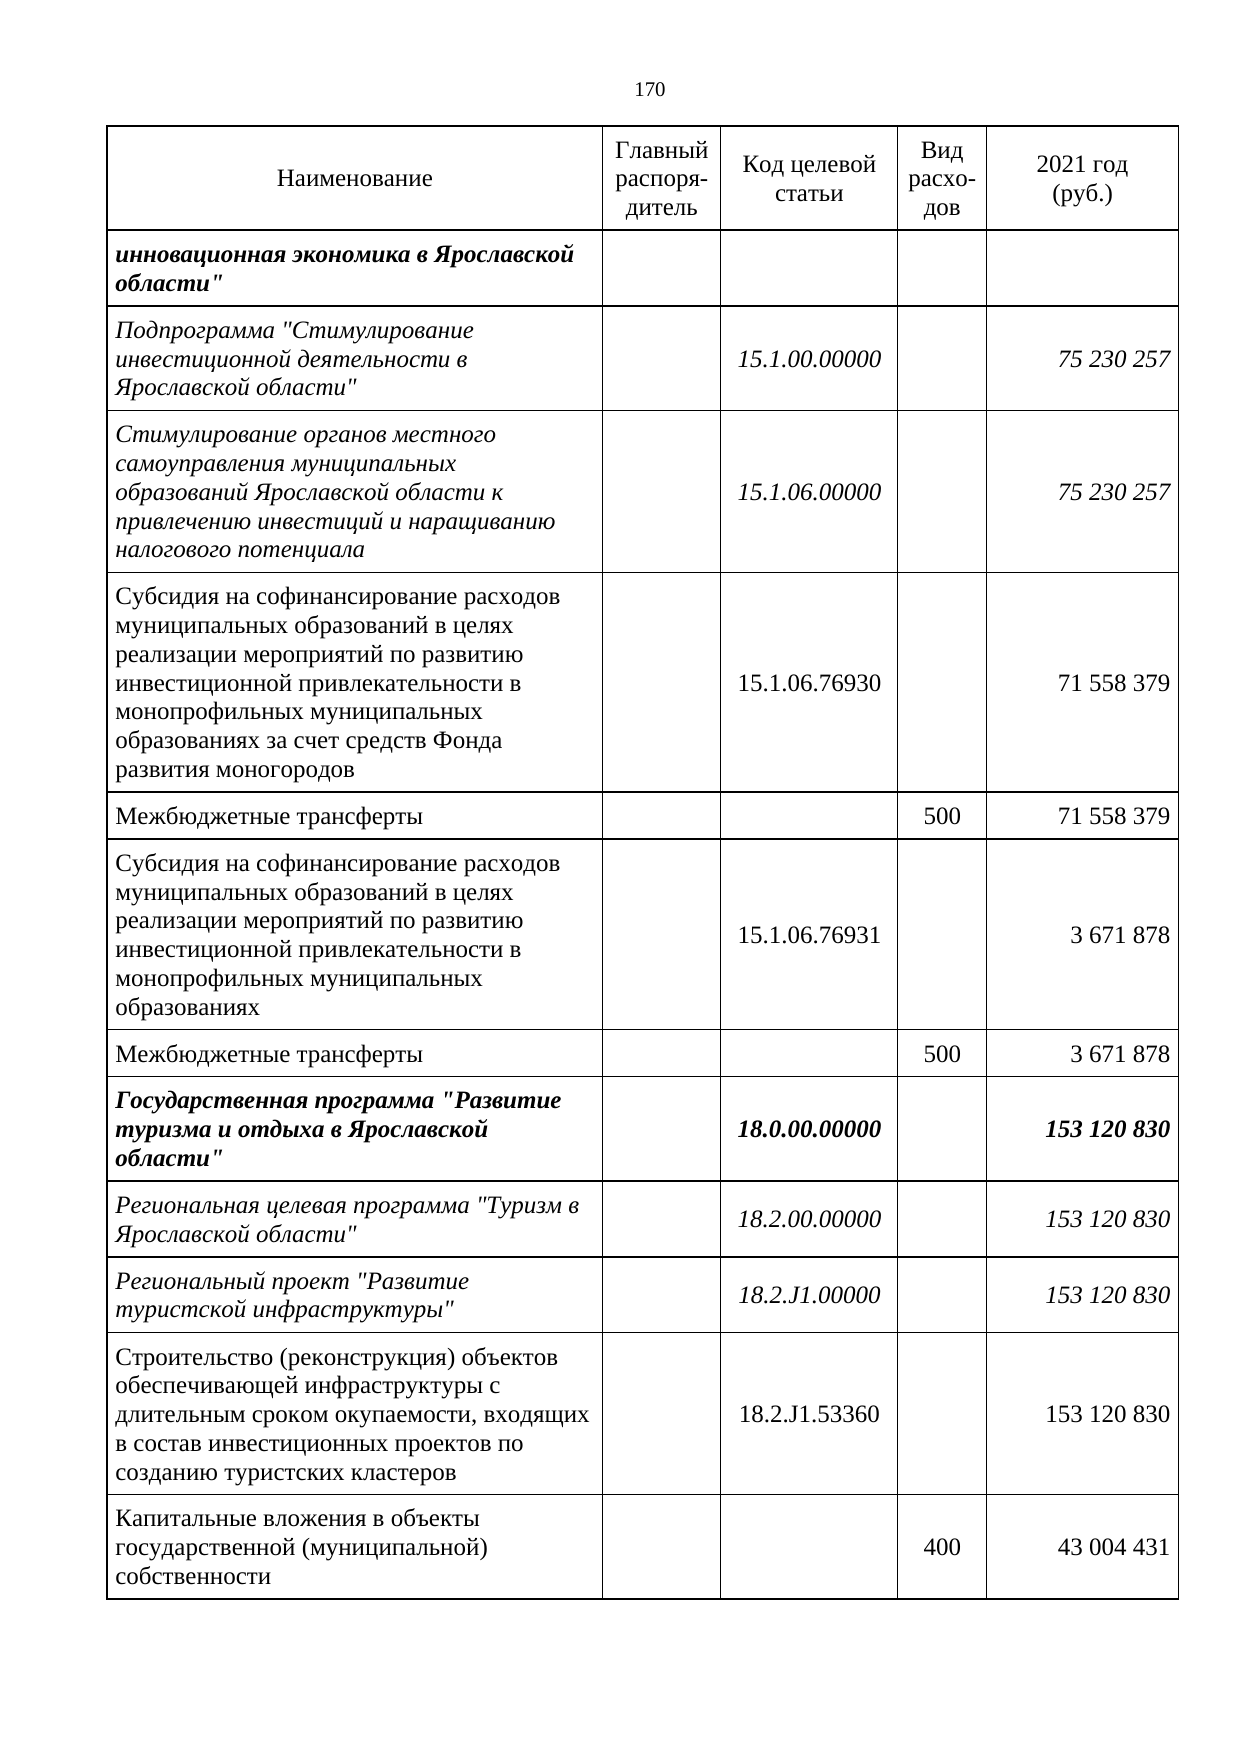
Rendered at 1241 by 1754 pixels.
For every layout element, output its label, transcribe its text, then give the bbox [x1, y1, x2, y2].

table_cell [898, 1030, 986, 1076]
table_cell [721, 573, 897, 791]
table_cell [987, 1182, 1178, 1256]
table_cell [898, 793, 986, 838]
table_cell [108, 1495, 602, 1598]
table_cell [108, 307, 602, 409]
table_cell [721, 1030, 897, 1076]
table_header Вид расхо-дов [898, 127, 986, 229]
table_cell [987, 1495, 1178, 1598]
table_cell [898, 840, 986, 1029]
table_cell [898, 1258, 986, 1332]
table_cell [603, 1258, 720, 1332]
table_header Наименование [108, 127, 602, 229]
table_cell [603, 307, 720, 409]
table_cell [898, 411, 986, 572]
table_header Код целевой статьи [721, 127, 897, 229]
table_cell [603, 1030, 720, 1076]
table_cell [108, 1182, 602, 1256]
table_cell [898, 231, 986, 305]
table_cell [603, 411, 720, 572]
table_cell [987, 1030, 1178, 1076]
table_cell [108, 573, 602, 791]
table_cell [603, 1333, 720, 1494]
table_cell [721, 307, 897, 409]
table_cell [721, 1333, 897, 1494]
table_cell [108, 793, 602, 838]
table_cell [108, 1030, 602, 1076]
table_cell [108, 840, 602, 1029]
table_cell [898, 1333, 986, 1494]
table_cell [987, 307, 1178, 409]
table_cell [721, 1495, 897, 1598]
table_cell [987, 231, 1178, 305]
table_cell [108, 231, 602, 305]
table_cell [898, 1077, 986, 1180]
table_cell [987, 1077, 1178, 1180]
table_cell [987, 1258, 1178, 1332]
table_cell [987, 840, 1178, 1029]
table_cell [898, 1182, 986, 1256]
table_header Главный распоря-дитель [603, 127, 720, 229]
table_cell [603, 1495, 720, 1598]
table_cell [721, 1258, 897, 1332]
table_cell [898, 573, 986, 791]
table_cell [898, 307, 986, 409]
table_header 2021 год (руб.) [987, 127, 1178, 229]
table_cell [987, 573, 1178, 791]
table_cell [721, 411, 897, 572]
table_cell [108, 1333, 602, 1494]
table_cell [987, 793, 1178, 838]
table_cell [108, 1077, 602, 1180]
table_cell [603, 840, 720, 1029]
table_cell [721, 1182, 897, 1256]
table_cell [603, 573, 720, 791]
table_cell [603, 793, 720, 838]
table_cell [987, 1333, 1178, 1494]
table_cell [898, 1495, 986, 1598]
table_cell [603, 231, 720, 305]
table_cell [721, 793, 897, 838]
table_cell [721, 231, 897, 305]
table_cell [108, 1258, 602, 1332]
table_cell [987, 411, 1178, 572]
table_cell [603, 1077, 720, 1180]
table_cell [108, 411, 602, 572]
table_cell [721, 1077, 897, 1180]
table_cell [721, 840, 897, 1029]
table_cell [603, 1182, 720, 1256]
